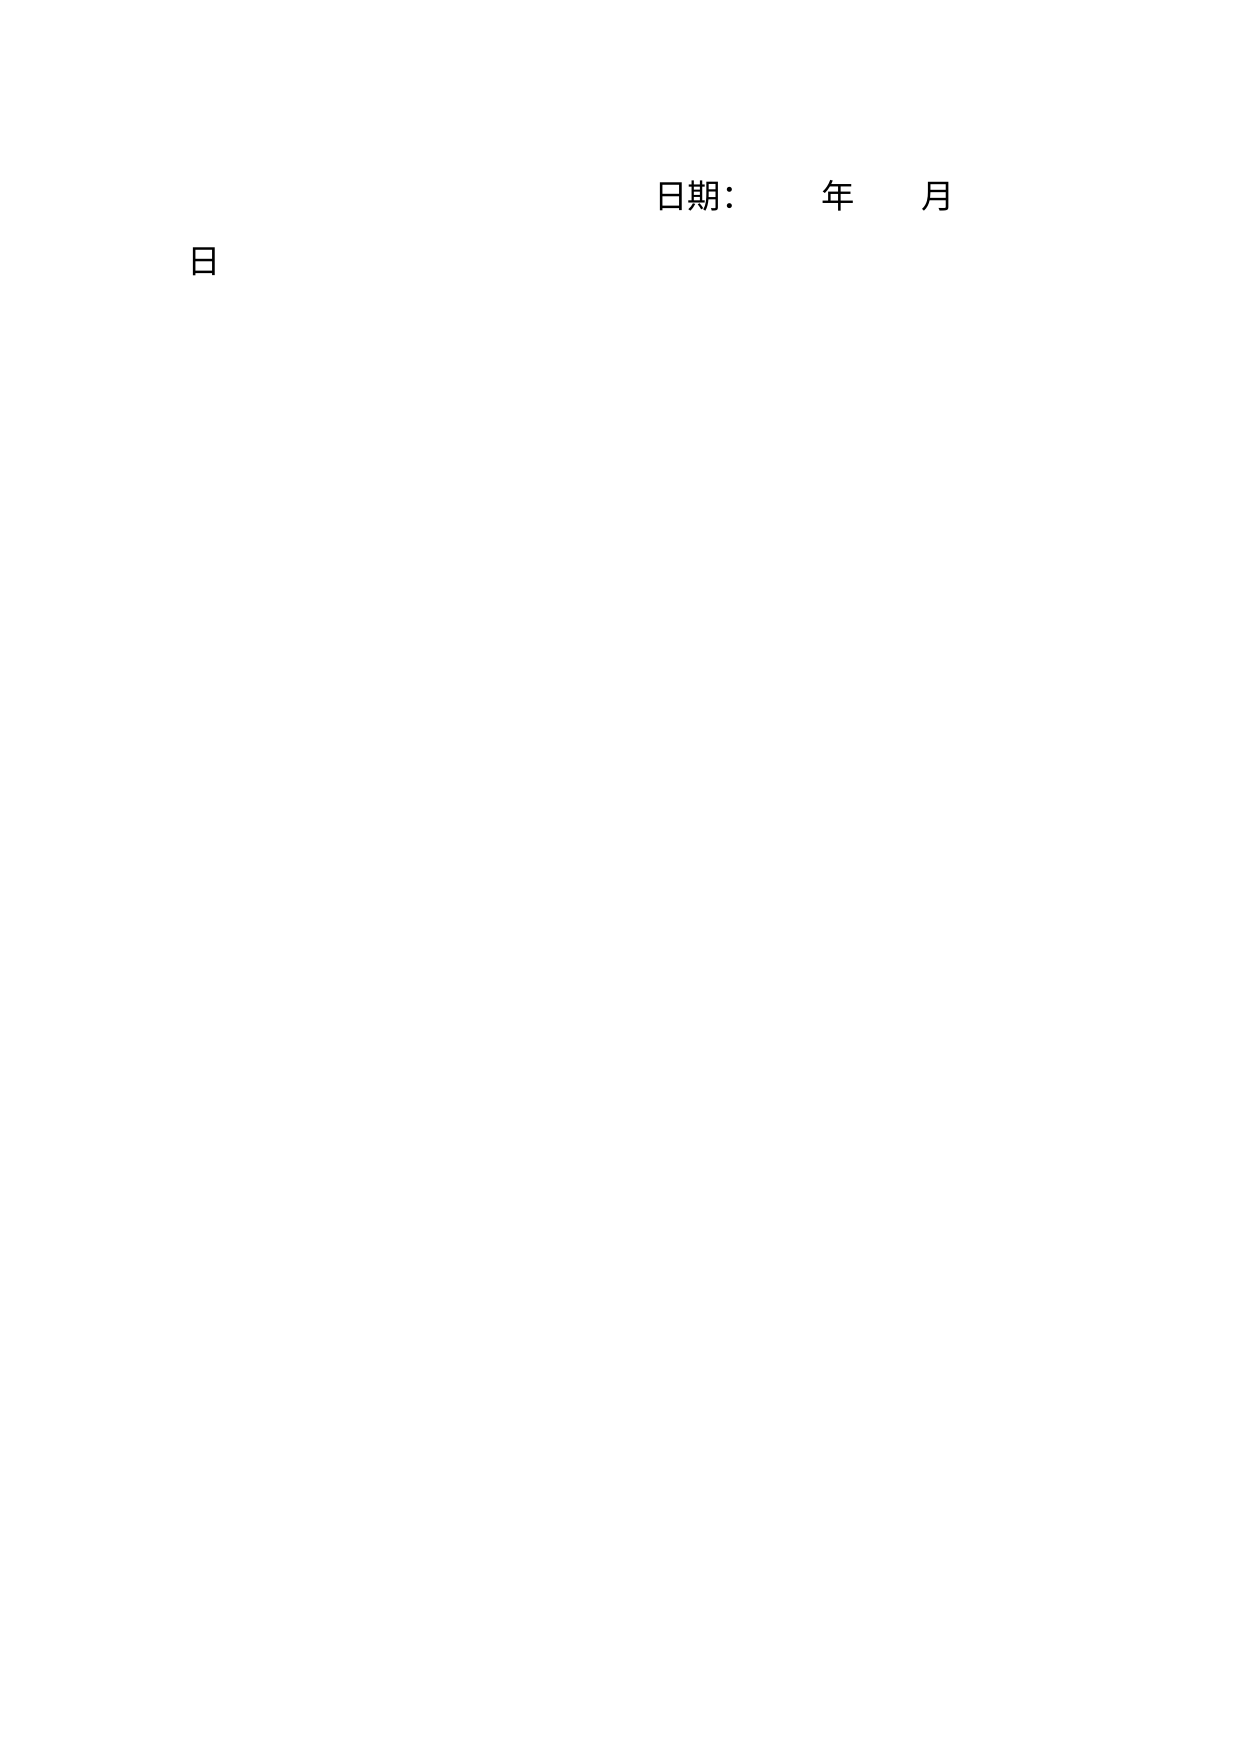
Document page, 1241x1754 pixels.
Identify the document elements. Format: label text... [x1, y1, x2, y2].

text 日期： 年 月 日 [187, 162, 1053, 292]
